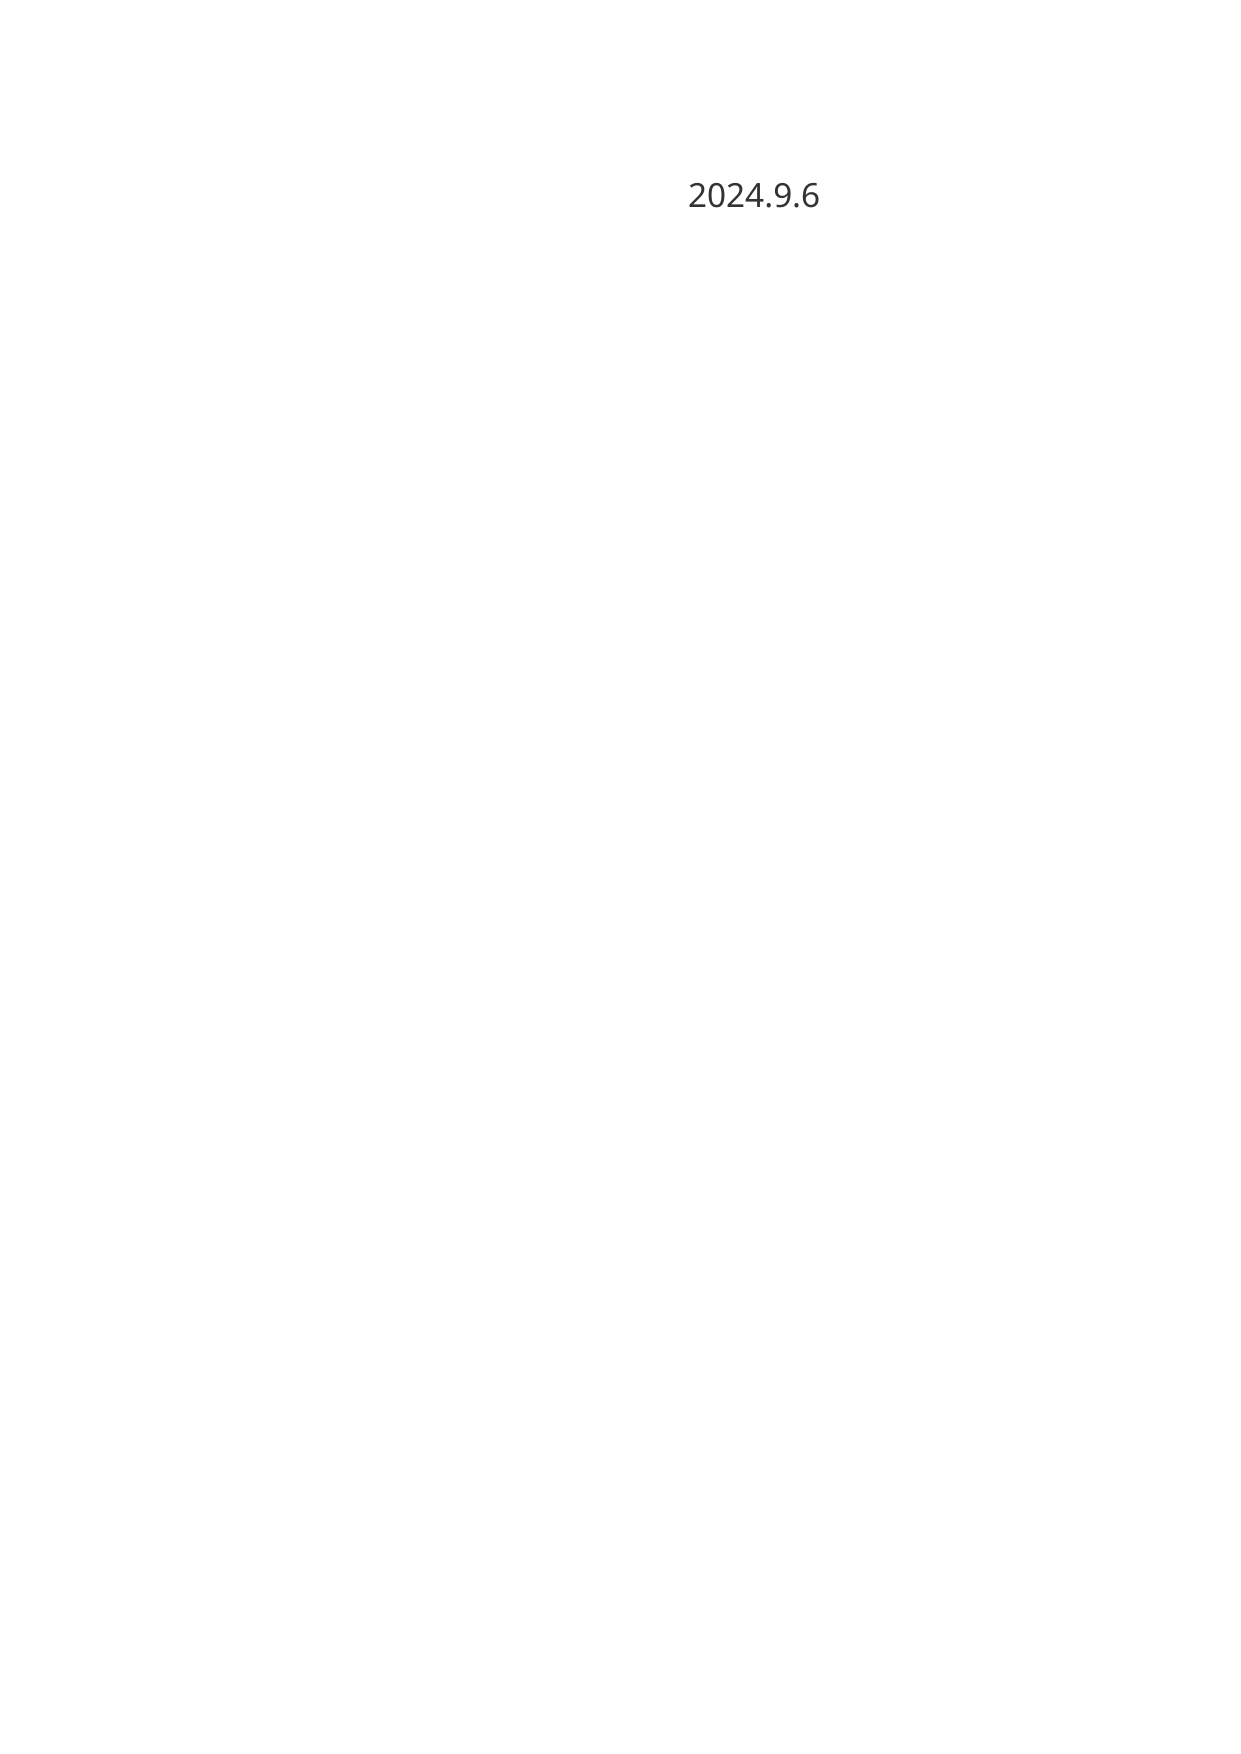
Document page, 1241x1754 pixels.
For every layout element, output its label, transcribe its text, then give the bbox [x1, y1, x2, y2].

text 2024.9.6 [187, 162, 1053, 227]
